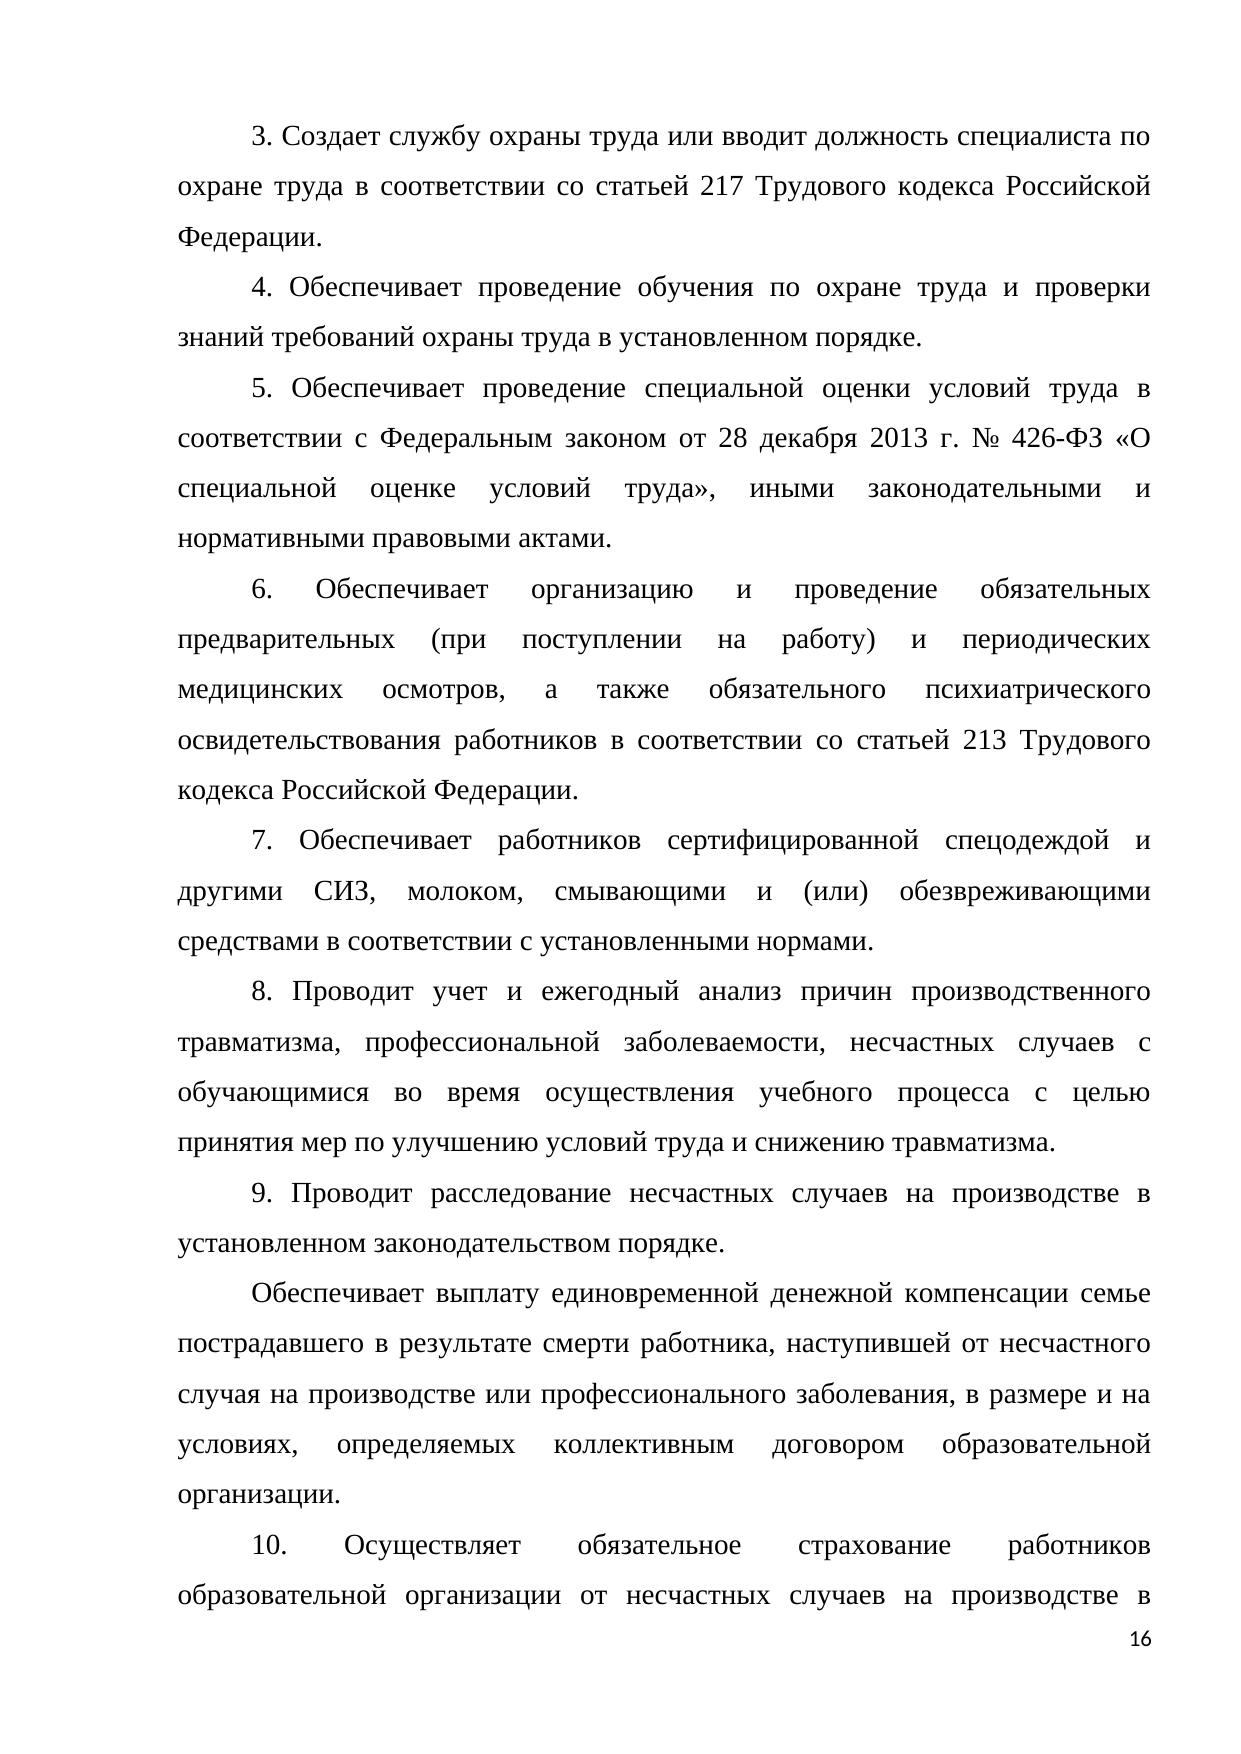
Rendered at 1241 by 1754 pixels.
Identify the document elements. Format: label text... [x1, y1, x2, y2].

text Обеспечивает выплату единовременной денежной компенсации семье пострадавшего в результате смерти работника, наступившей от несчастного случая на производстве или профессионального заболевания, в размере и на условиях, определяемых коллективным договором образовательной организации. [177, 1275, 1152, 1510]
text 6. Обеспечивает организацию и проведение обязательных предварительных (при поступлении на работу) и периодических медицинских осмотров, а также обязательного психиатрического освидетельствования работников в соответствии со статьей 213 Трудового кодекса Российской Федерации. [177, 571, 1152, 806]
text 9. Проводит расследование несчастных случаев на производстве в установленном законодательством порядке. [177, 1175, 1152, 1258]
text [177, 1527, 1152, 1611]
text 3. Создает службу охраны труда или вводит должность специалиста по охране труда в соответствии со статьей 217 Трудового кодекса Российской Федерации. [177, 118, 1152, 252]
text 4. Обеспечивает проведение обучения по охране труда и проверки знаний требований охраны труда в установленном порядке. [177, 269, 1152, 353]
text 5. Обеспечивает проведение специальной оценки условий труда в соответствии с Федеральным законом от 28 декабря . № 426-ФЗ «О специальной оценке условий труда», иными законодательными и нормативными правовыми актами. [177, 370, 1152, 554]
text 8. Проводит учет и ежегодный анализ причин производственного травматизма, профессиональной заболеваемости, несчастных случаев с обучающимися во время осуществления учебного процесса с целью принятия мер по улучшению условий труда и снижению травматизма. [177, 973, 1152, 1158]
text 7. Обеспечивает работников сертифицированной спецодеждой и другими СИЗ, молоком, смывающими и (или) обезвреживающими средствами в соответствии с установленными нормами. [177, 822, 1152, 957]
